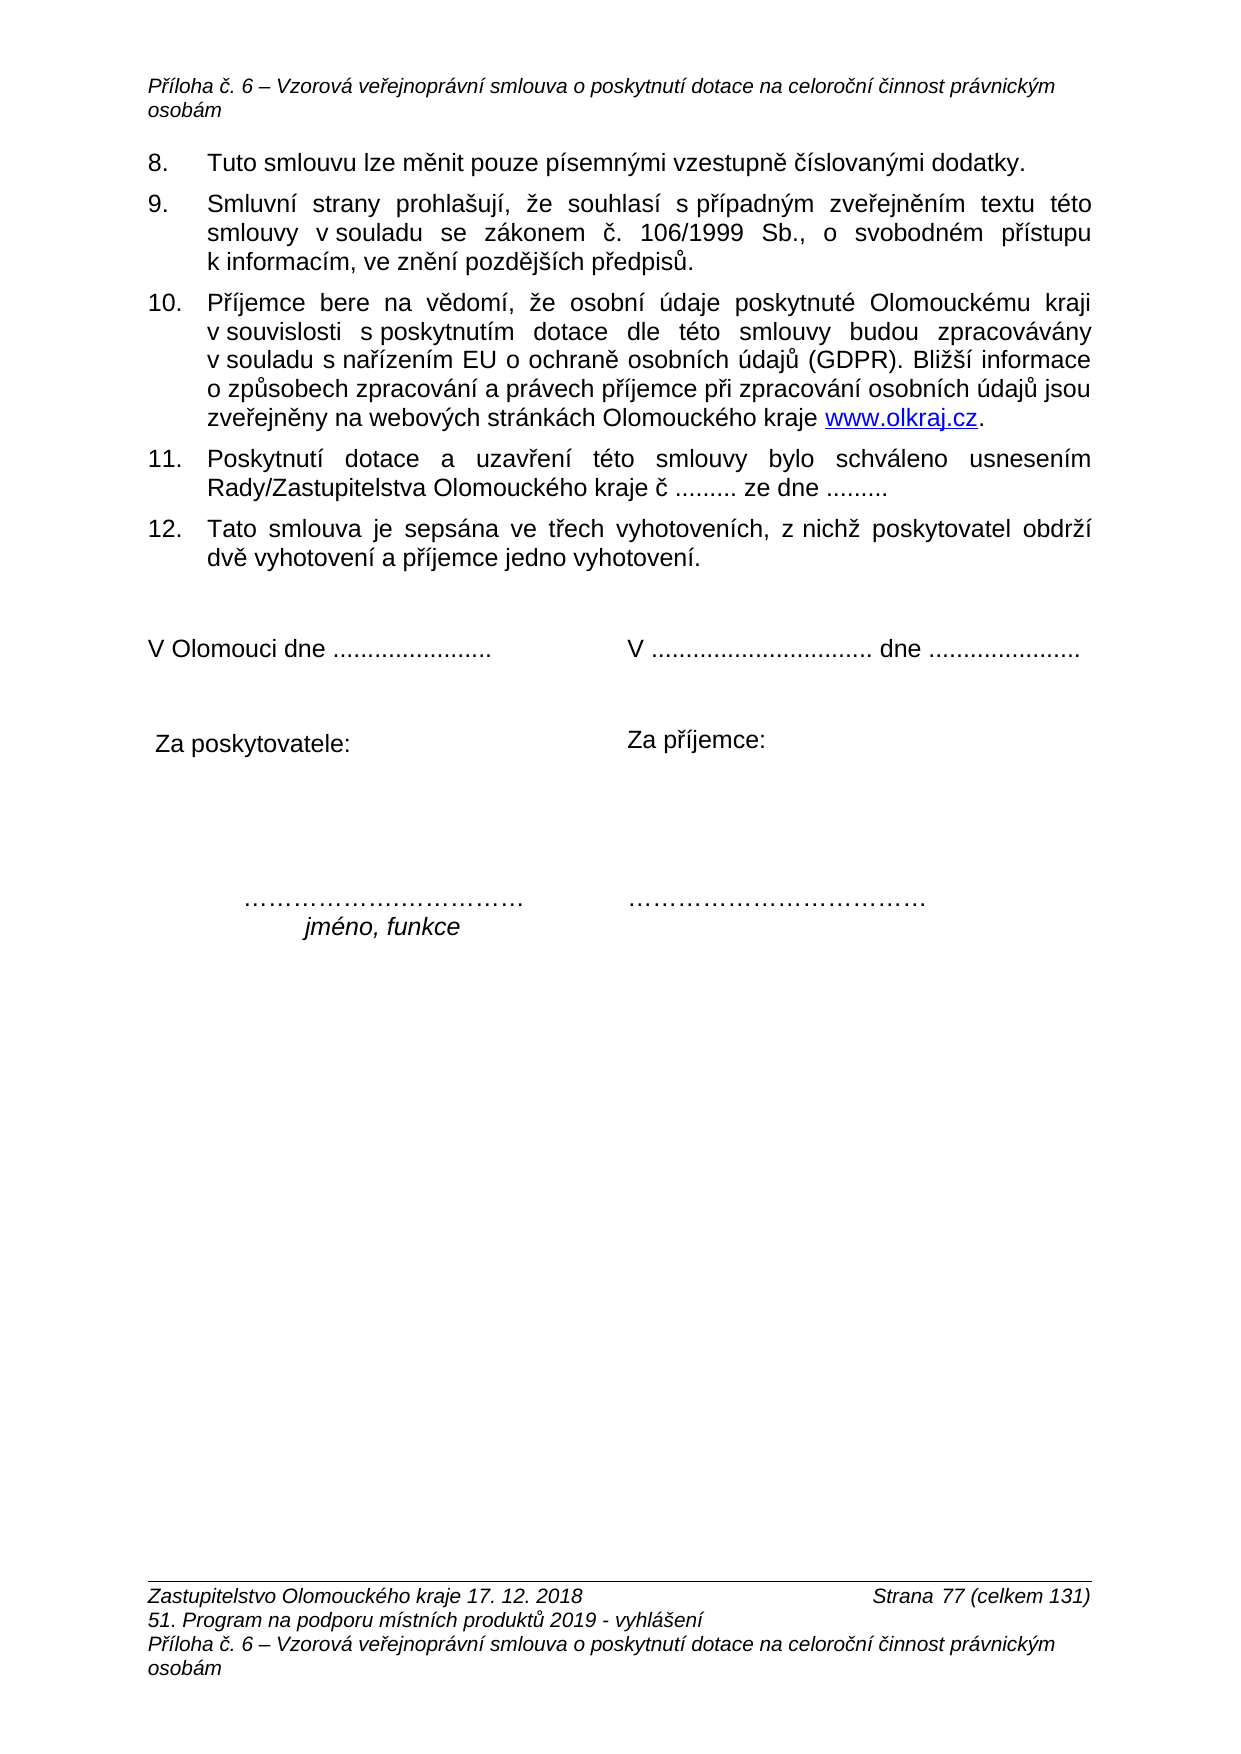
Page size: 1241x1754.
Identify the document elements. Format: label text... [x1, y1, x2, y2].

table_header Za příjemce: [620, 725, 934, 795]
list Smluvní strany prohlašují, že souhlasí s případným zveřejněním textu této smlouvy v souladu se zákonem č. 106/1999 Sb., o svobodném přístupu k informacím, ve znění pozdějších předpisů. [148, 189, 1092, 275]
text V Olomouci dne ....................... V ................................ dne ...................... [148, 634, 1092, 663]
list Tuto smlouvu lze měnit pouze písemnými vzestupně číslovanými dodatky. [148, 148, 1092, 176]
table_cell ……………….…………… jméno, funkce [148, 795, 620, 969]
list Poskytnutí dotace a uzavření této smlouvy bylo schváleno usnesením Rady/Zastupitelstva Olomouckého kraje č ......... ze dne ......... [148, 444, 1092, 501]
list Tato smlouva je sepsána ve třech vyhotoveních, z nichž poskytovatel obdrží dvě vyhotovení a příjemce jedno vyhotovení. [148, 514, 1092, 571]
list Příjemce bere na vědomí, že osobní údaje poskytnuté Olomouckému kraji v souvislosti s poskytnutím dotace dle této smlouvy budou zpracovávány v souladu s nařízením EU o ochraně osobních údajů (GDPR). Bližší informace o způsobech zpracování a právech příjemce při zpracování osobních údajů jsou zveřejněny na webových stránkách Olomouckého kraje www.olkraj.cz. [148, 288, 1092, 431]
table_header Za poskytovatele: [148, 725, 620, 795]
table_cell ……………………………… [620, 795, 934, 969]
